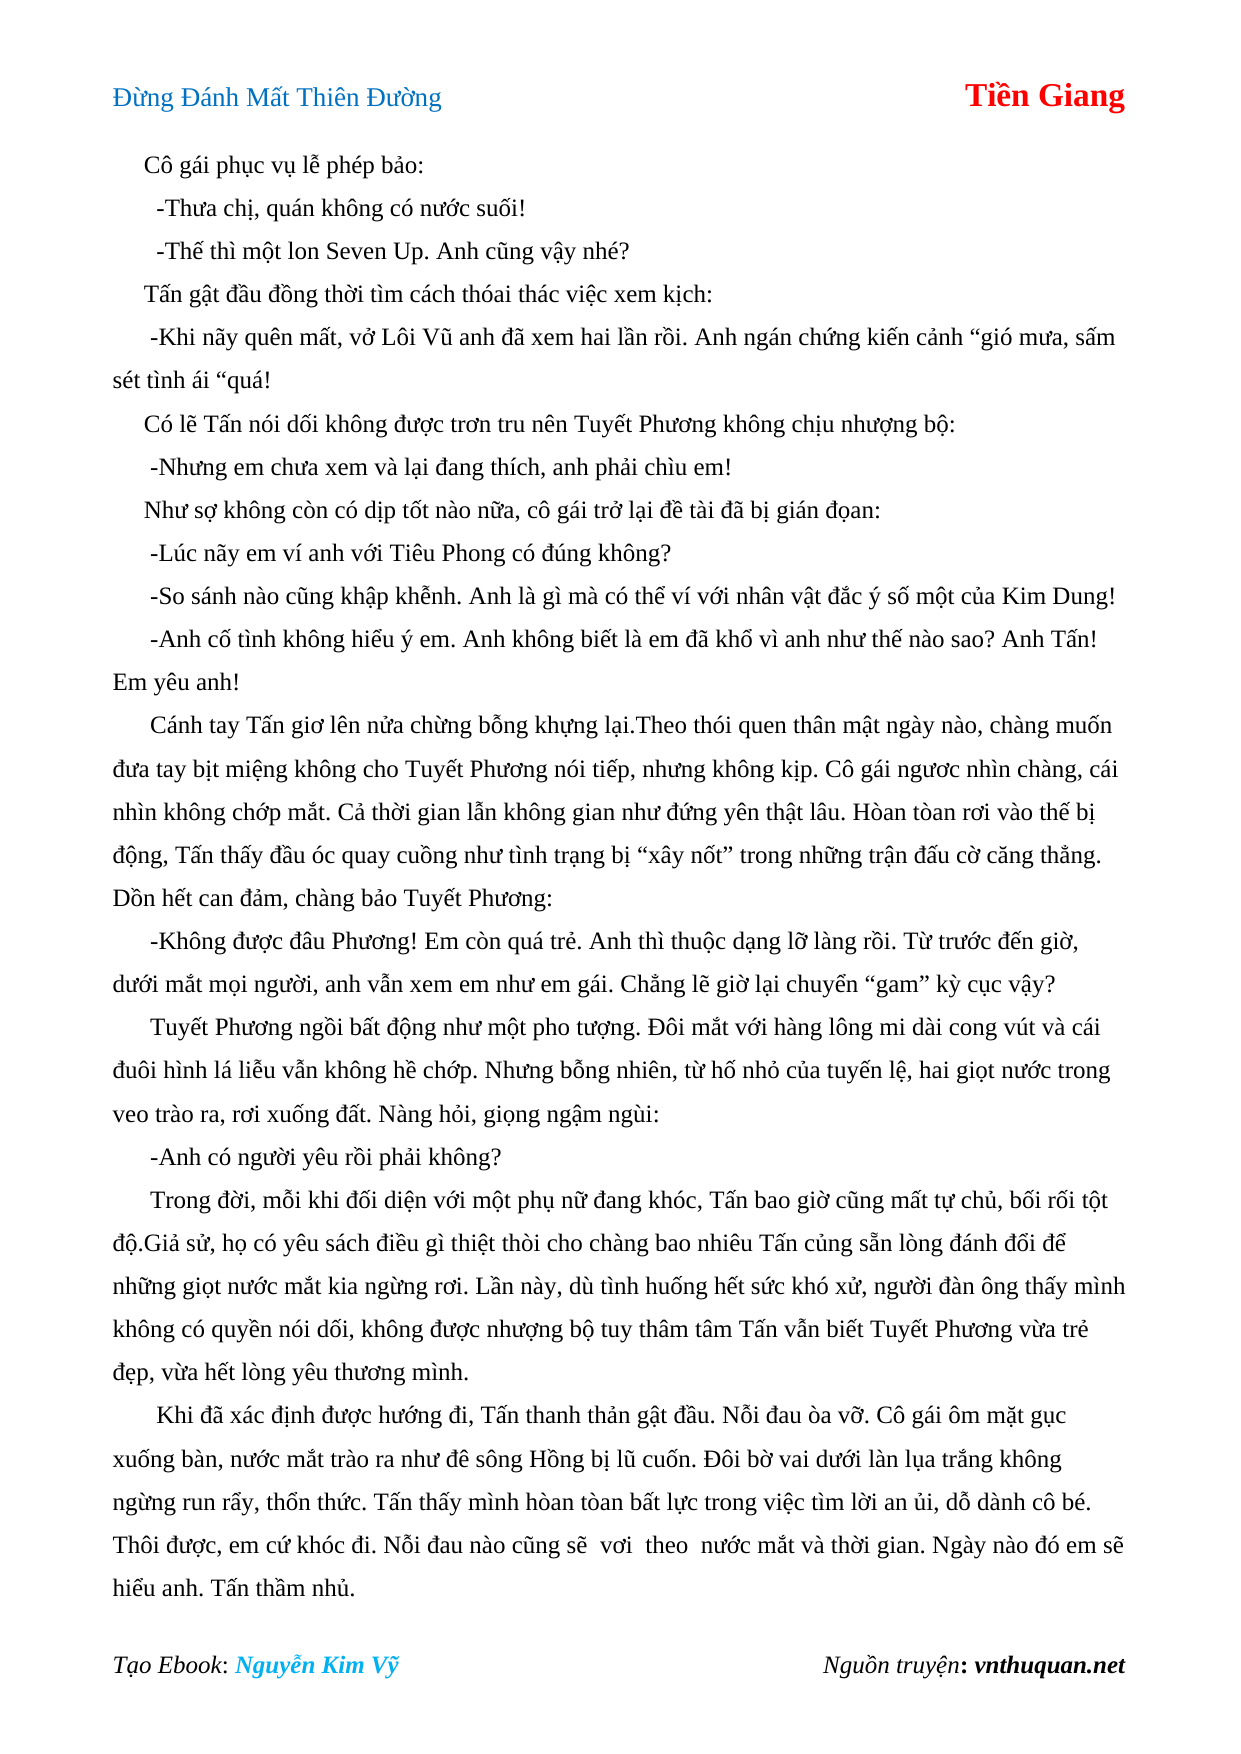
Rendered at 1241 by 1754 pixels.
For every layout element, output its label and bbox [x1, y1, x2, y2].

text [112, 150, 1128, 1602]
